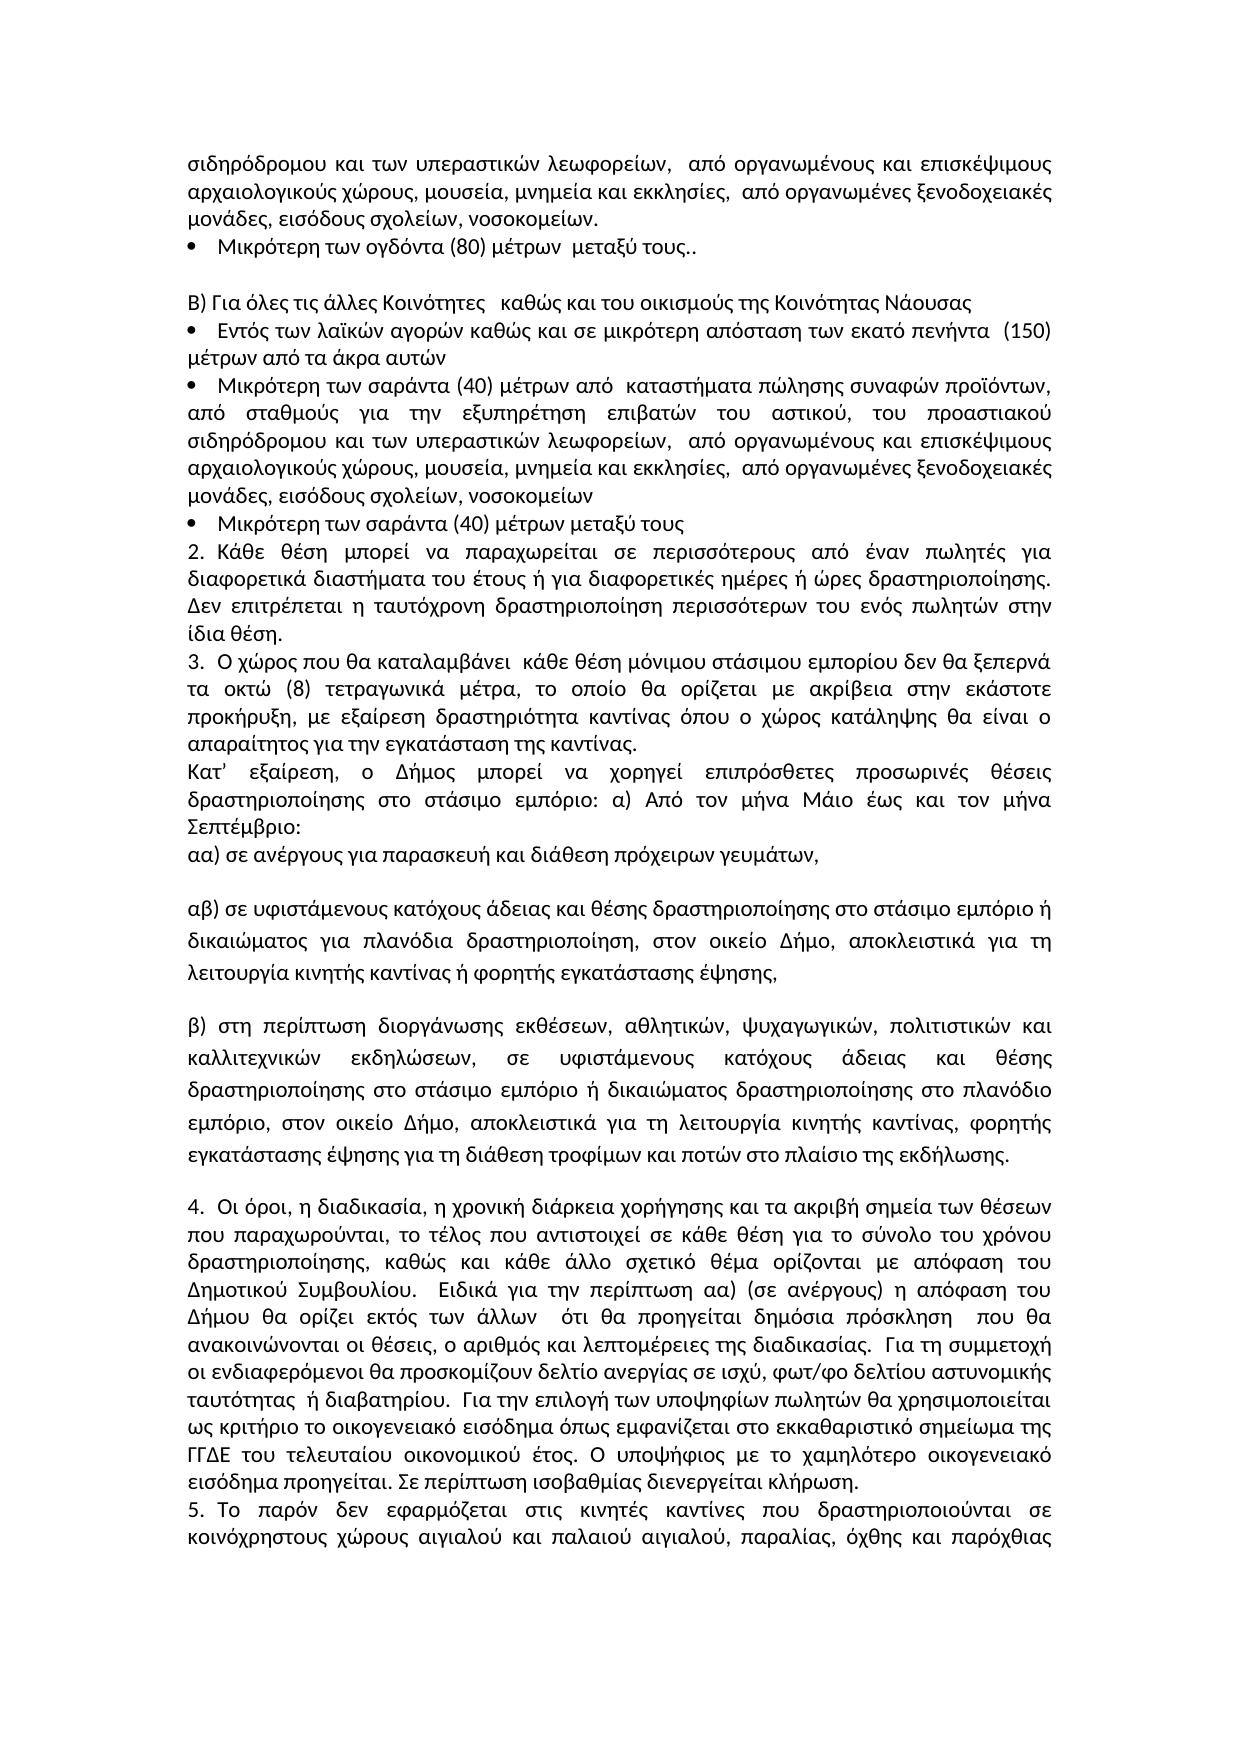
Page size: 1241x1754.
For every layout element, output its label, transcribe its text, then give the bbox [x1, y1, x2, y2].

list Μικρότερη των ογδόντα (80) μέτρων μεταξύ τους.. [187, 233, 1053, 260]
text αβ) σε υφιστάμενους κατόχους άδειας και θέσης δραστηριοποίησης στο στάσιμο εμπόριο ή δικαιώματος για πλανόδια δραστηριοποίηση, στον οικείο Δήμο, αποκλειστικά για τη λειτουργία κινητής καντίνας ή φορητής εγκατάστασης έψησης, [187, 894, 1053, 986]
text β) στη περίπτωση διοργάνωσης εκθέσεων, αθλητικών, ψυχαγωγικών, πολιτιστικών και καλλιτεχνικών εκδηλώσεων, σε υφιστάμενους κατόχους άδειας και θέσης δραστηριοποίησης στο στάσιμο εμπόριο ή δικαιώματος δραστηριοποίησης στο πλανόδιο εμπόριο, στον οικείο Δήμο, αποκλειστικά για τη λειτουργία κινητής καντίνας, φορητής εγκατάστασης έψησης για τη διάθεση τροφίμων και ποτών στο πλαίσιο της εκδήλωσης. [187, 1011, 1053, 1168]
list Οι όροι, η διαδικασία, η χρονική διάρκεια χορήγησης και τα ακριβή σημεία των θέσεων που παραχωρούνται, το τέλος που αντιστοιχεί σε κάθε θέση για το σύνολο του χρόνου δραστηριοποίησης, καθώς και κάθε άλλο σχετικό θέμα ορίζονται με απόφαση του Δημοτικού Συμβουλίου. Ειδικά για την περίπτωση αα) (σε ανέργους) η απόφαση του Δήμου θα ορίζει εκτός των άλλων ότι θα προηγείται δημόσια πρόσκληση που θα ανακοινώνονται οι θέσεις, ο αριθμός και λεπτομέρειες της διαδικασίας. Για τη συμμετοχή οι ενδιαφερόμενοι θα προσκομίζουν δελτίο ανεργίας σε ισχύ, φωτ/φο δελτίου αστυνομικής ταυτότητας ή διαβατηρίου. Για την επιλογή των υποψηφίων πωλητών θα χρησιμοποιείται ως κριτήριο το οικογενειακό εισόδημα όπως εμφανίζεται στο εκκαθαριστικό σημείωμα της ΓΓΔΕ του τελευταίου οικονομικού έτος. Ο υποψήφιος με το χαμηλότερο οικογενειακό εισόδημα προηγείται. Σε περίπτωση ισοβαθμίας διενεργείται κλήρωση. [187, 1193, 1053, 1495]
text αα) σε ανέργους για παρασκευή και διάθεση πρόχειρων γευμάτων, [187, 841, 1053, 869]
text Β) Για όλες τις άλλες Κοινότητες καθώς και του οικισμούς της Κοινότητας Νάουσας [187, 288, 1053, 316]
list Μικρότερη των σαράντα (40) μέτρων από καταστήματα πώλησης συναφών προϊόντων, από σταθμούς για την εξυπηρέτηση επιβατών του αστικού, του προαστιακού σιδηρόδρομου και των υπεραστικών λεωφορείων, από οργανωμένους και επισκέψιμους αρχαιολογικούς χώρους, μουσεία, μνημεία και εκκλησίες, από οργανωμένες ξενοδοχειακές μονάδες, εισόδους σχολείων, νοσοκομείων [187, 372, 1053, 509]
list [187, 1496, 1053, 1551]
text Κατ’ εξαίρεση, ο Δήμος μπορεί να χορηγεί επιπρόσθετες προσωρινές θέσεις δραστηριοποίησης στο στάσιμο εμπόριο: α) Από τον μήνα Μάιο έως και τον μήνα Σεπτέμβριο: [187, 758, 1053, 840]
list Μικρότερη των σαράντα (40) μέτρων μεταξύ τους [187, 509, 1053, 537]
list Κάθε θέση μπορεί να παραχωρείται σε περισσότερους από έναν πωλητές για διαφορετικά διαστήματα του έτους ή για διαφορετικές ημέρες ή ώρες δραστηριοποίησης. Δεν επιτρέπεται η ταυτόχρονη δραστηριοποίηση περισσότερων του ενός πωλητών στην ίδια θέση. [187, 537, 1053, 647]
list Ο χώρος που θα καταλαμβάνει κάθε θέση μόνιμου στάσιμου εμπορίου δεν θα ξεπερνά τα οκτώ (8) τετραγωνικά μέτρα, το οποίο θα ορίζεται με ακρίβεια στην εκάστοτε προκήρυξη, με εξαίρεση δραστηριότητα καντίνας όπου ο χώρος κατάληψης θα είναι ο απαραίτητος για την εγκατάσταση της καντίνας. [187, 647, 1053, 757]
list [187, 150, 1053, 232]
list Εντός των λαϊκών αγορών καθώς και σε μικρότερη απόσταση των εκατό πενήντα (150) μέτρων από τα άκρα αυτών [187, 316, 1053, 371]
